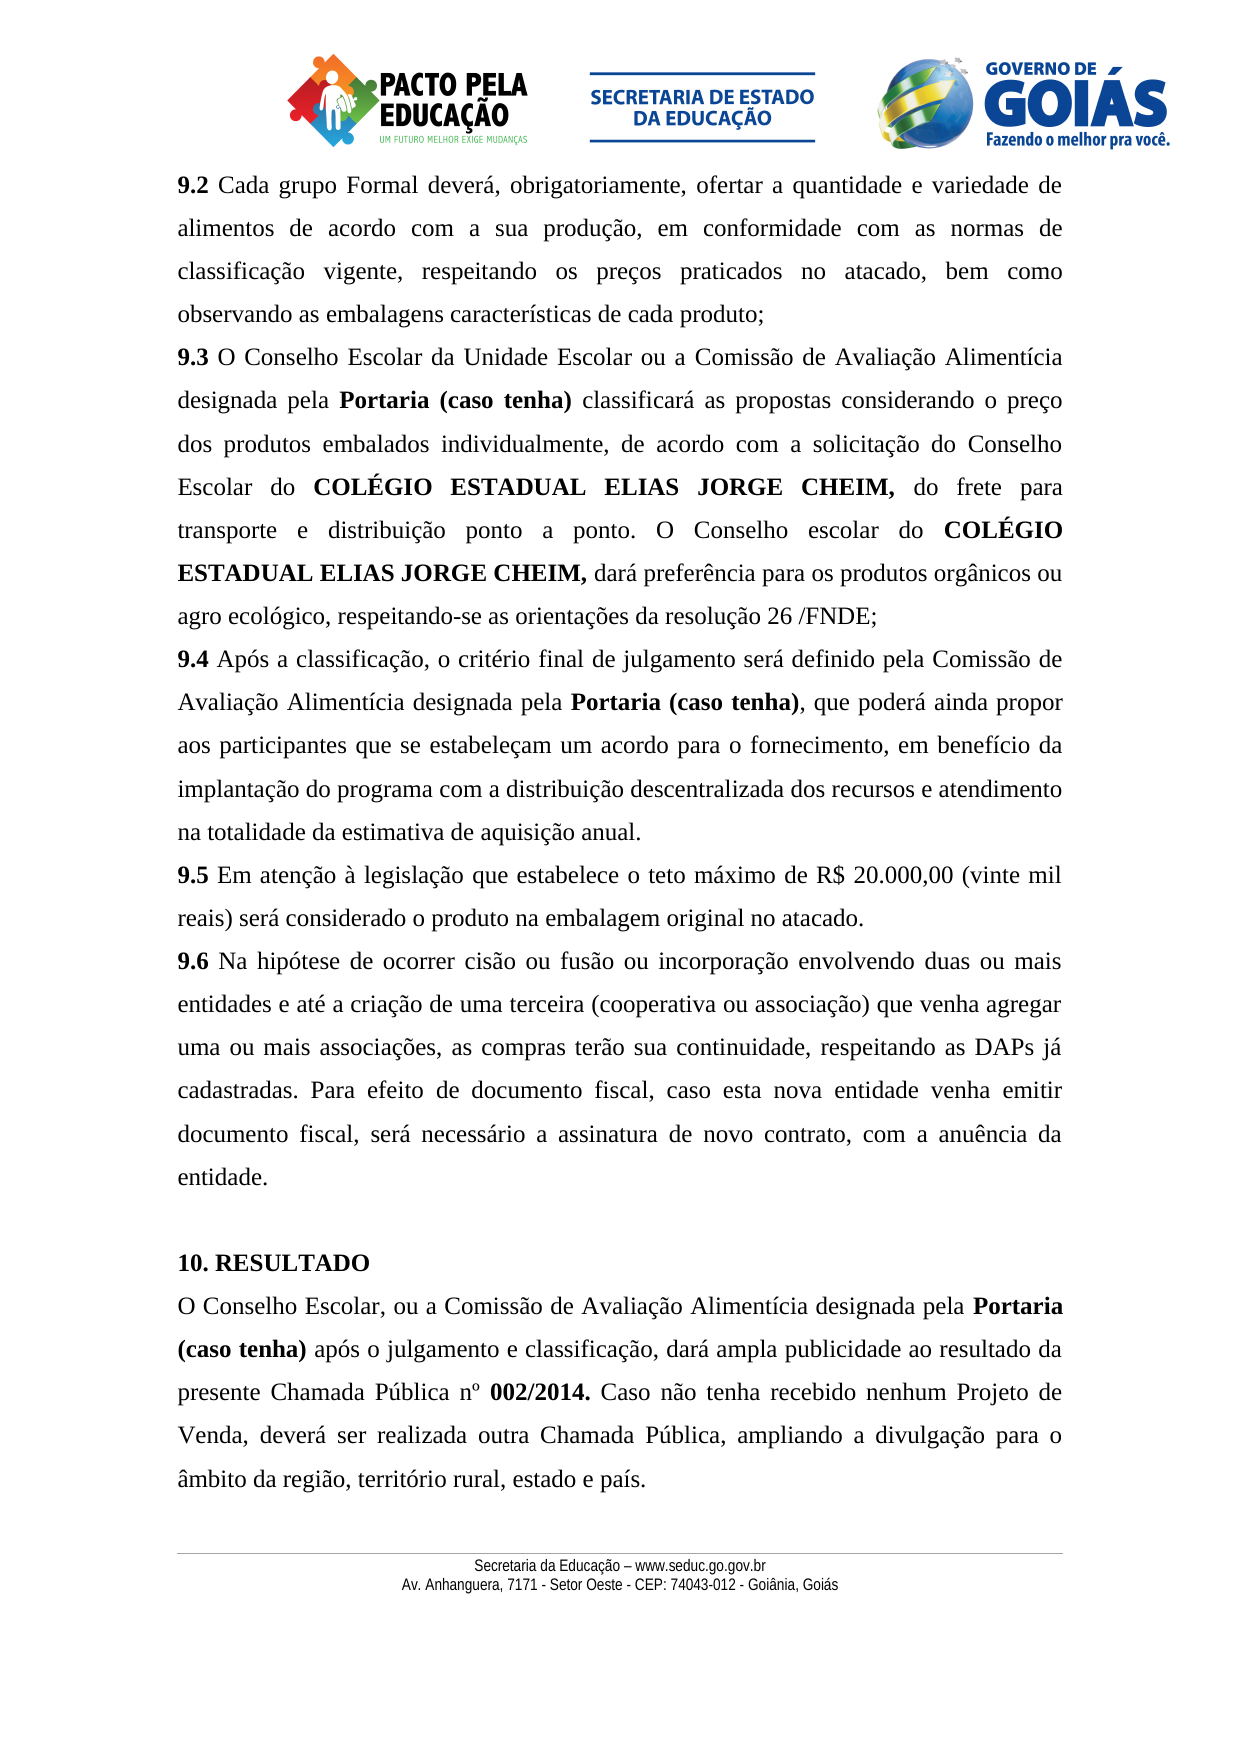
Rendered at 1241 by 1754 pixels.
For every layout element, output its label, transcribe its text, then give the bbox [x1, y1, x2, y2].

text 9.3 O Conselho Escolar da Unidade Escolar ou a Comissão de Avaliação Alimentícia designada pela Portaria (caso tenha) classificará as propostas considerando o preço dos produtos embalados individualmente, de acordo com a solicitação do Conselho Escolar do COLÉGIO ESTADUAL ELIAS JORGE CHEIM, do frete para transporte e distribuição ponto a ponto. O Conselho escolar do COLÉGIO ESTADUAL ELIAS JORGE CHEIM, dará preferência para os produtos orgânicos ou agro ecológico, respeitando-se as orientações da resolução 26 /FNDE; [177, 342, 1063, 630]
text 9.6 Na hipótese de ocorrer cisão ou fusão ou incorporação envolvendo duas ou mais entidades e até a criação de uma terceira (cooperativa ou associação) que venha agregar uma ou mais associações, as compras terão sua continuidade, respeitando as DAPs já cadastradas. Para efeito de documento fiscal, caso esta nova entidade venha emitir documento fiscal, será necessário a assinatura de novo contrato, com a anuência da entidade. [177, 946, 1063, 1191]
text 9.2 Cada grupo Formal deverá, obrigatoriamente, ofertar a quantidade e variedade de alimentos de acordo com a sua produção, em conformidade com as normas de classificação vigente, respeitando os preços praticados no atacado, bem como observando as embalagens características de cada produto; [177, 170, 1063, 328]
text 9.5 Em atenção à legislação que estabelece o teto máximo de R$ 20.000,00 (vinte mil reais) será considerado o produto na embalagem original no atacado. [177, 860, 1063, 932]
text O Conselho Escolar, ou a Comissão de Avaliação Alimentícia designada pela Portaria (caso tenha) após o julgamento e classificação, dará ampla publicidade ao resultado da presente Chamada Pública nº 002/2014. Caso não tenha recebido nenhum Projeto de Venda, deverá ser realizada outra Chamada Pública, ampliando a divulgação para o âmbito da região, território rural, estado e país. [177, 1291, 1063, 1492]
text 9.4 Após a classificação, o critério final de julgamento será definido pela Comissão de Avaliação Alimentícia designada pela Portaria (caso tenha), que poderá ainda propor aos participantes que se estabeleçam um acordo para o fornecimento, em benefício da implantação do programa com a distribuição descentralizada dos recursos e atendimento na totalidade da estimativa de aquisição anual. [177, 644, 1063, 846]
text 10. RESULTADO [177, 1248, 1063, 1277]
picture [278, 50, 1177, 158]
